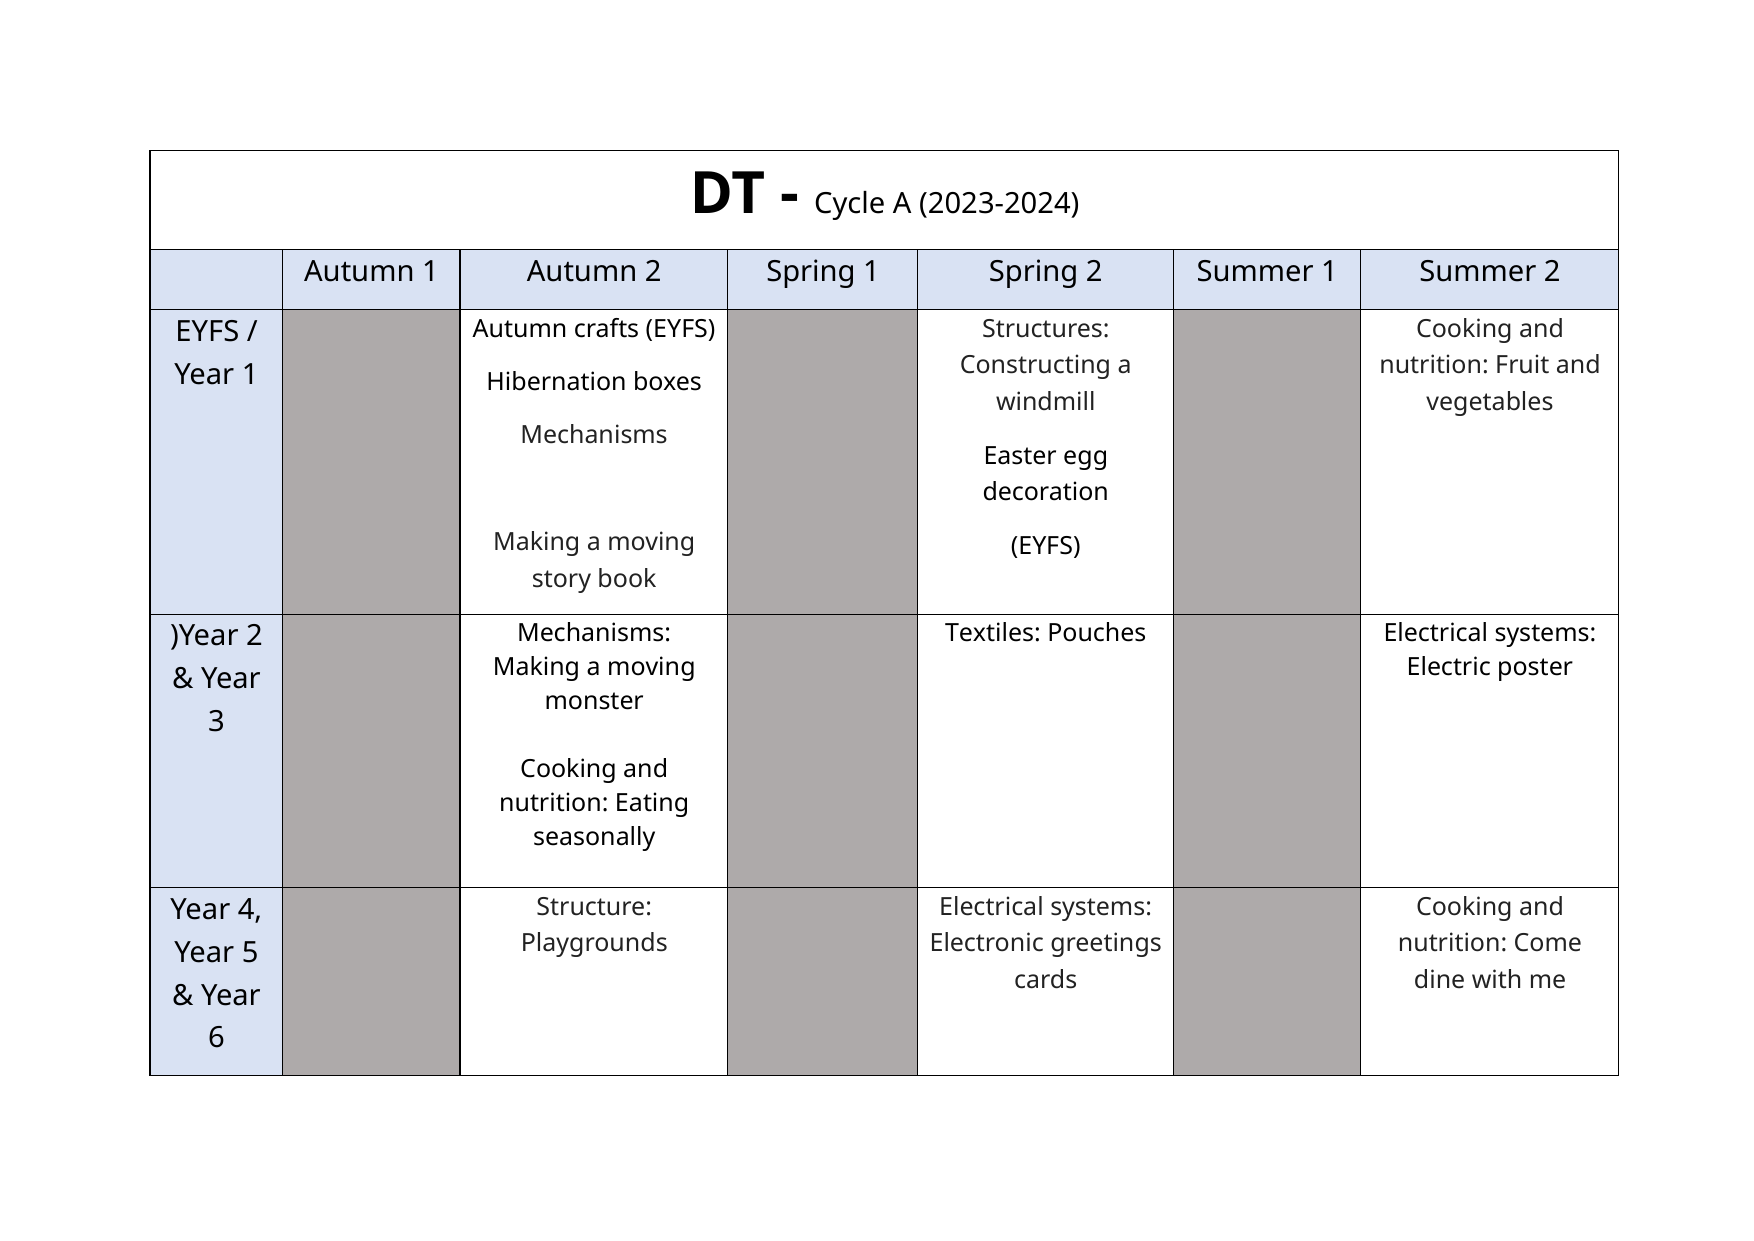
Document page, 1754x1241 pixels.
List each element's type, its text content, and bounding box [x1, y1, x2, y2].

table_cell EYFS / Year 1 [151, 310, 282, 614]
table_cell Textiles: Pouches [918, 615, 1173, 887]
table_cell Autumn 2 [461, 250, 727, 309]
table_cell [1174, 310, 1360, 614]
table_cell [151, 250, 282, 309]
table_cell Summer 2 [1361, 250, 1618, 309]
table_cell Spring 1 [728, 250, 917, 309]
table_cell Electrical systems: Electronic greetings cards [918, 888, 1173, 1075]
table_cell [283, 615, 459, 887]
table_cell [283, 310, 459, 614]
table_cell Cooking and nutrition: Fruit and vegetables [1361, 310, 1618, 614]
table_cell [728, 888, 917, 1075]
table_cell Autumn 1 [283, 250, 459, 309]
table_cell [728, 310, 917, 614]
table_cell Autumn crafts (EYFS) Hibernation boxes Mechanisms Making a moving story book [461, 310, 727, 614]
table_cell Mechanisms: Making a moving monster Cooking and nutrition: Eating seasonally [461, 615, 727, 887]
table_cell Summer 1 [1174, 250, 1360, 309]
table_cell [1174, 888, 1360, 1075]
table_cell [1174, 615, 1360, 887]
table_cell )Year 2 & Year 3 [151, 615, 282, 887]
table_cell Structure: Playgrounds [461, 888, 727, 1075]
table_cell [283, 888, 459, 1075]
table_cell Structures: Constructing a windmill Easter egg decoration (EYFS) [918, 310, 1173, 614]
table_cell Spring 2 [918, 250, 1173, 309]
table_cell Year 4, Year 5 & Year 6 [151, 888, 282, 1075]
table_cell Electrical systems: Electric poster [1361, 615, 1618, 887]
table_cell [728, 615, 917, 887]
table_cell Cooking and nutrition: Come dine with me [1361, 888, 1618, 1075]
table_header DT - Cycle A (2023-2024) [151, 151, 1618, 249]
